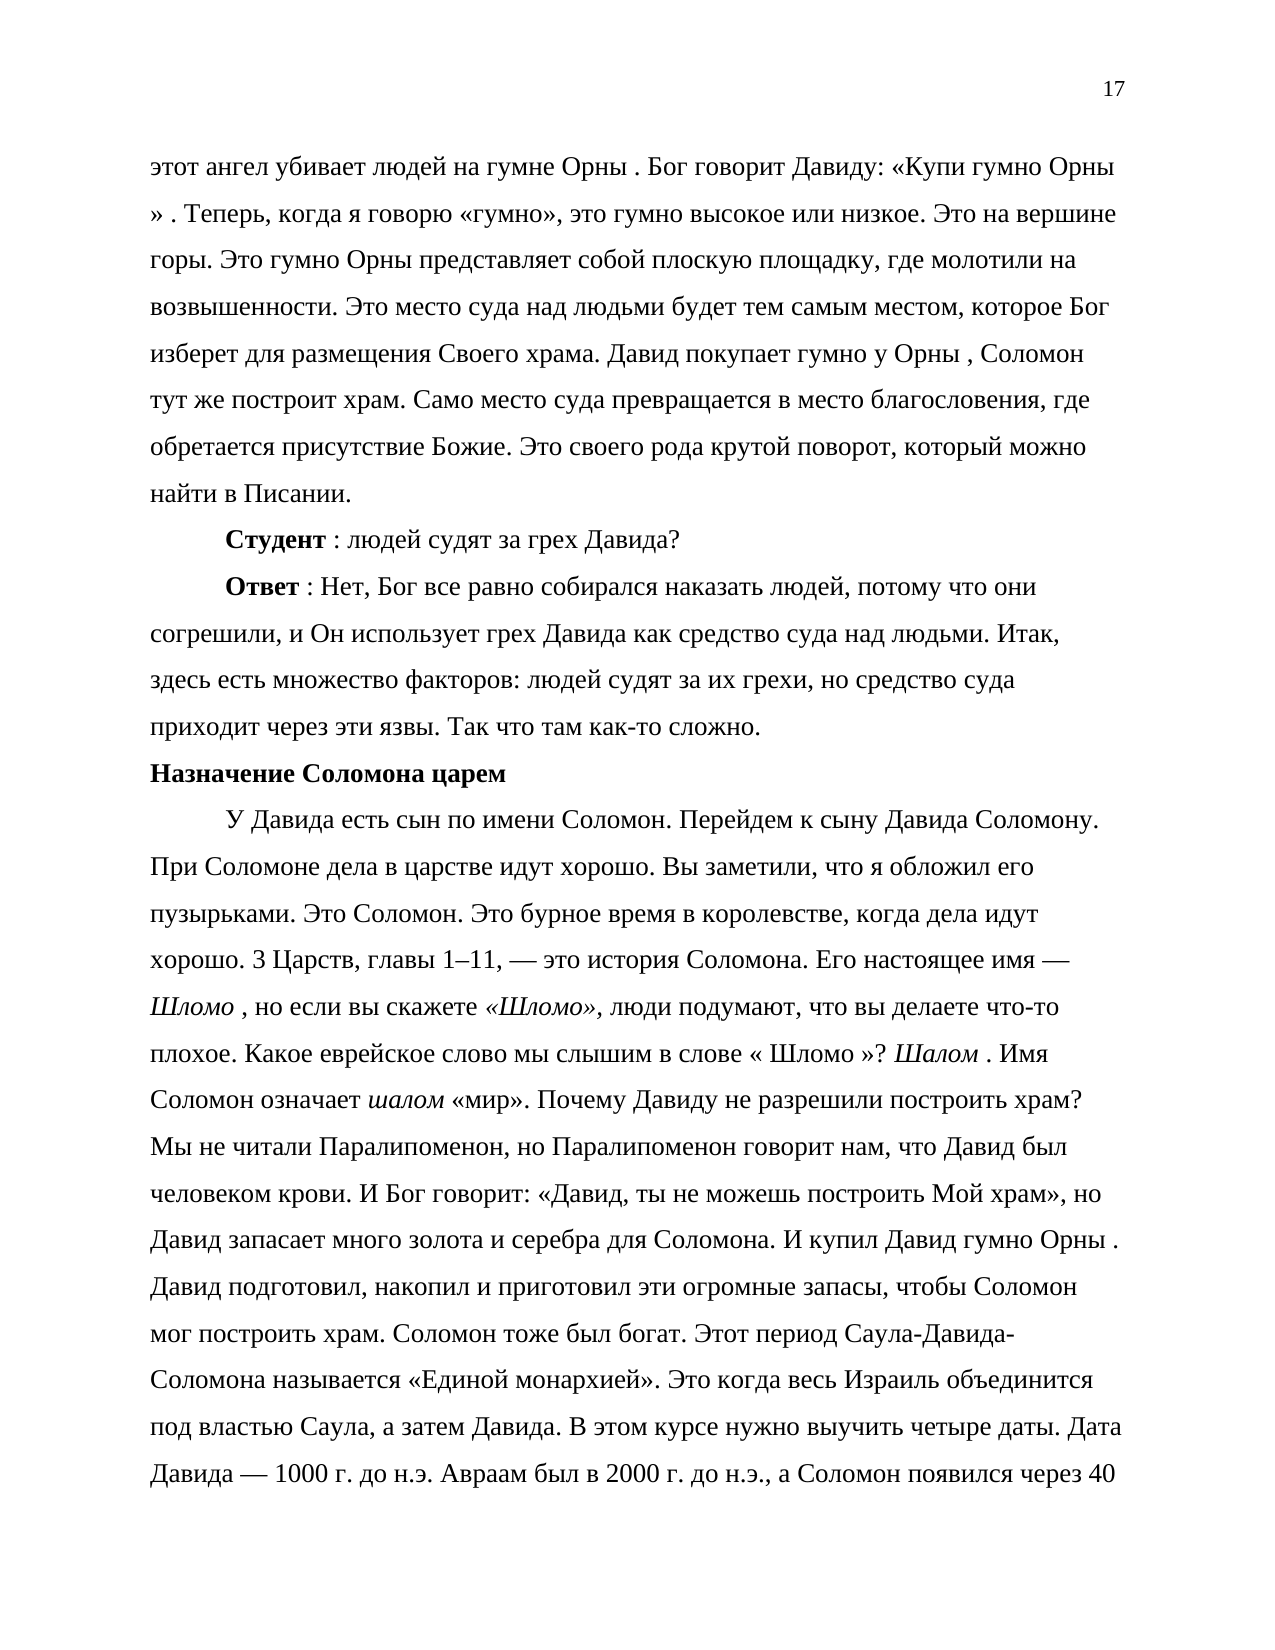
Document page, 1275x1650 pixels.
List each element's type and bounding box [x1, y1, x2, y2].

text [150, 150, 1125, 788]
text [150, 803, 1125, 1488]
